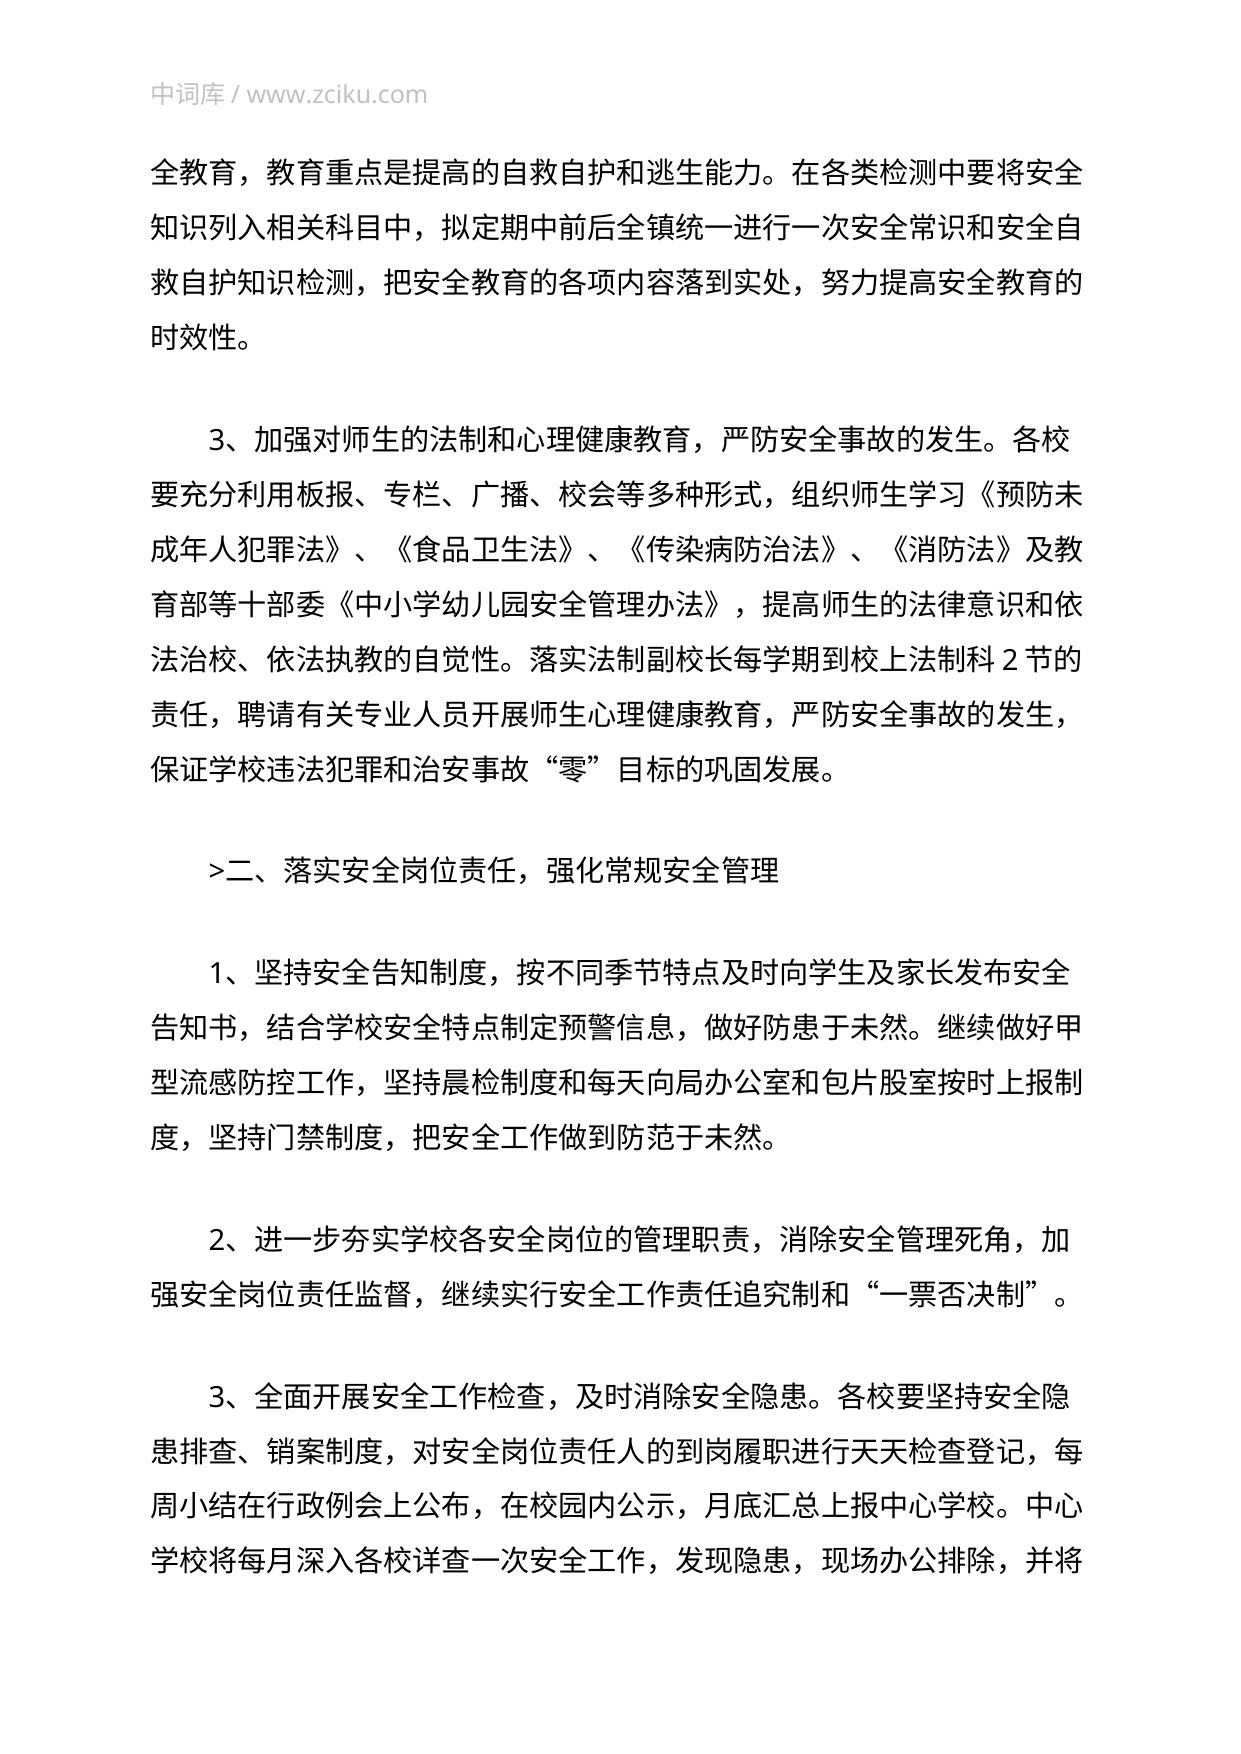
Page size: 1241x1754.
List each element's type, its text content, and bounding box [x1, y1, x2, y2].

text >二、落实安全岗位责任，强化常规安全管理 [150, 848, 1090, 890]
text 3、加强对师生的法制和心理健康教育，严防安全事故的发生。各校要充分利用板报、专栏、广播、校会等多种形式，组织师生学习《预防未成年人犯罪法》、《食品卫生法》、《传染病防治法》、《消防法》及教育部等十部委《中小学幼儿园安全管理办法》，提高师生的法律意识和依法治校、依法执教的自觉性。落实法制副校长每学期到校上法制科2节的责任，聘请有关专业人员开展师生心理健康教育，严防安全事故的发生，保证学校违法犯罪和治安事故“零”目标的巩固发展。 [150, 416, 1090, 788]
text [150, 1373, 1090, 1580]
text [150, 150, 1090, 357]
text 2、进一步夯实学校各安全岗位的管理职责，消除安全管理死角，加强安全岗位责任监督，继续实行安全工作责任追究制和“一票否决制”。 [150, 1216, 1090, 1314]
text 1、坚持安全告知制度，按不同季节特点及时向学生及家长发布安全告知书，结合学校安全特点制定预警信息，做好防患于未然。继续做好甲型流感防控工作，坚持晨检制度和每天向局办公室和包片股室按时上报制度，坚持门禁制度，把安全工作做到防范于未然。 [150, 950, 1090, 1157]
